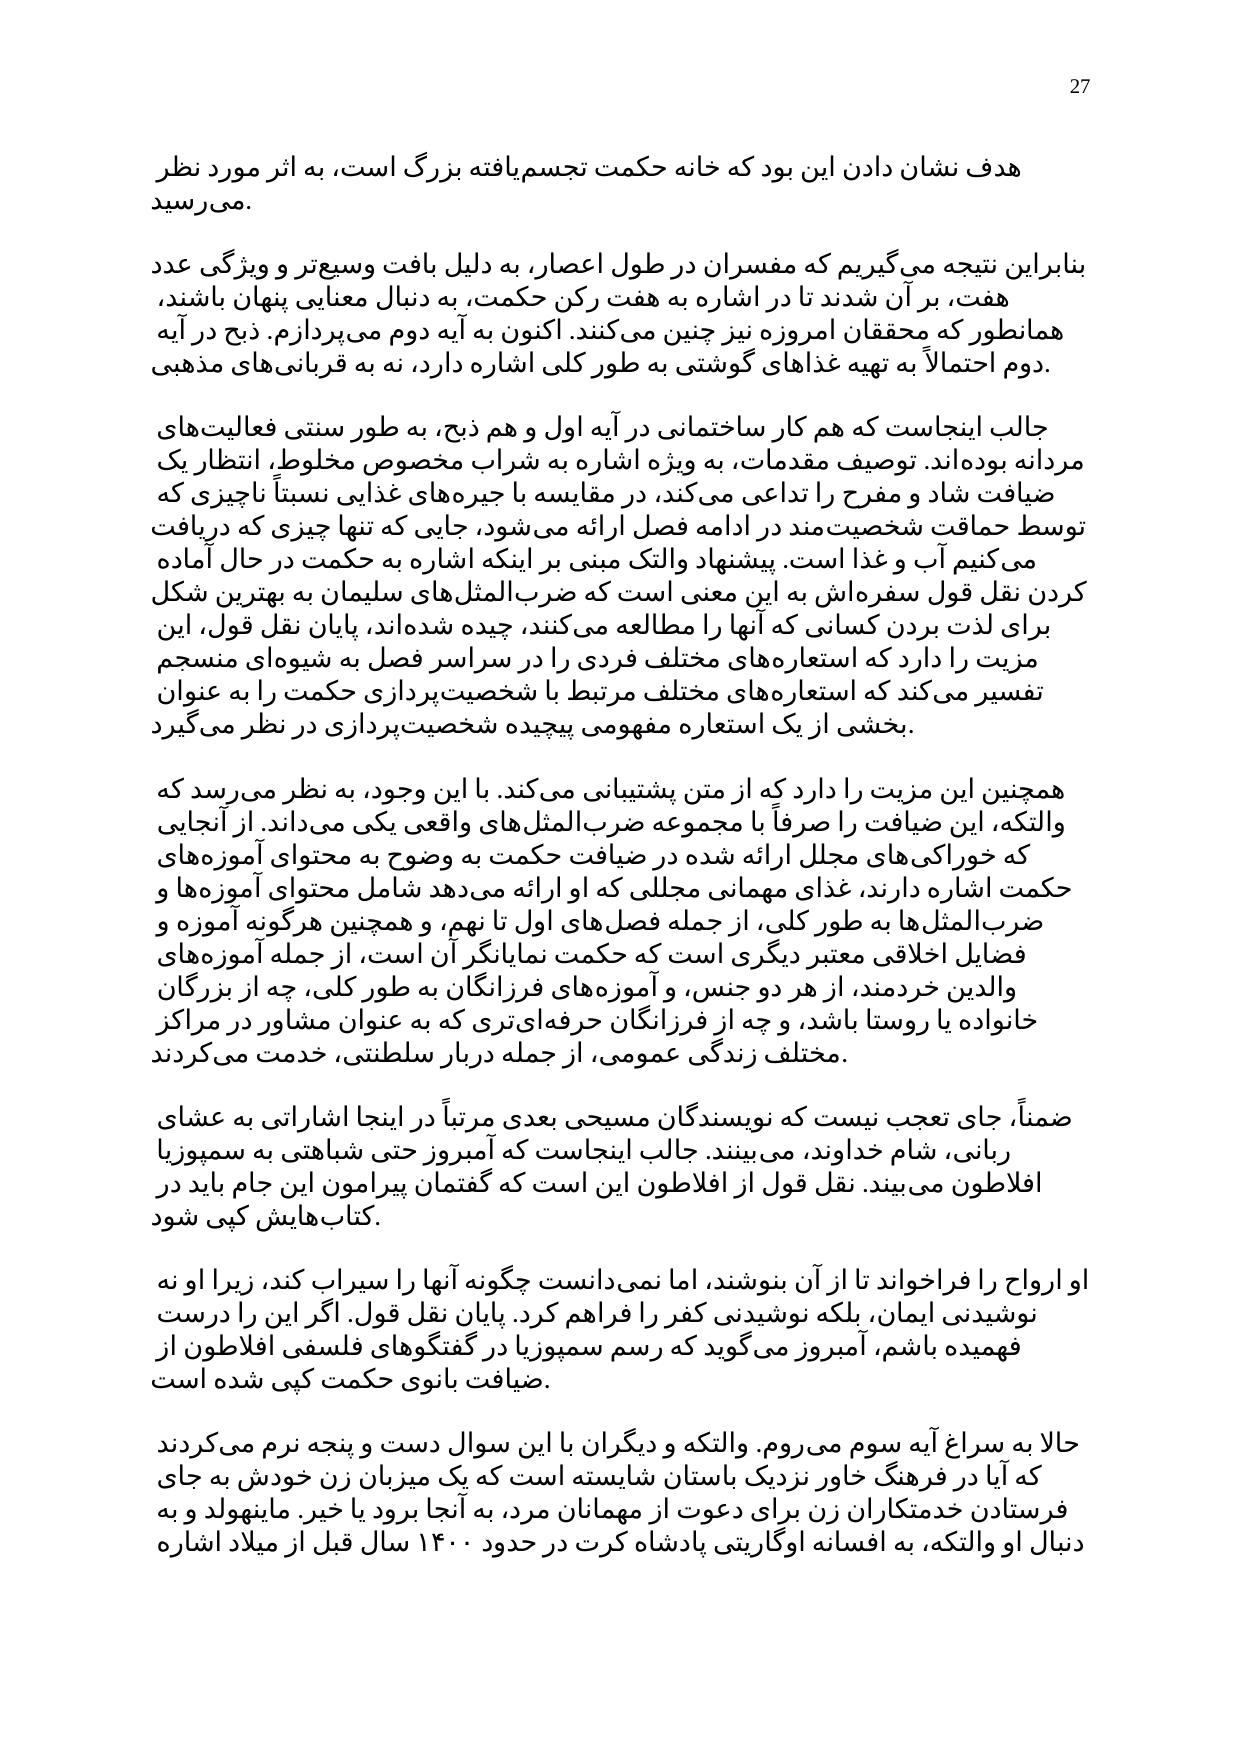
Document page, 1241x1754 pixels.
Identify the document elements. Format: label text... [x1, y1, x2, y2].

text ضمناً، جای تعجب نیست که نویسندگان مسیحی بعدی مرتباً در اینجا اشاراتی به عشای ربانی، شام خداوند، می‌بینند. جالب اینجاست که آمبروز حتی شباهتی به سمپوزیا افلاطون می‌بیند. نقل قول از افلاطون این است که گفتمان پیرامون این جام باید در کتاب‌هایش کپی شود. [150, 1100, 1090, 1232]
text همچنین این مزیت را دارد که از متن پشتیبانی می‌کند. با این وجود، به نظر می‌رسد که والتکه، این ضیافت را صرفاً با مجموعه ضرب‌المثل‌های واقعی یکی می‌داند. از آنجایی که خوراکی‌های مجلل ارائه شده در ضیافت حکمت به وضوح به محتوای آموزه‌های حکمت اشاره دارند، غذای مهمانی مجللی که او ارائه می‌دهد شامل محتوای آموزه‌ها و ضرب‌المثل‌ها به طور کلی، از جمله فصل‌های اول تا نهم، و همچنین هرگونه آموزه و فضایل اخلاقی معتبر دیگری است که حکمت نمایانگر آن است، از جمله آموزه‌های والدین خردمند، از هر دو جنس، و آموزه‌های فرزانگان به طور کلی، چه از بزرگان خانواده یا روستا باشد، و چه از فرزانگان حرفه‌ای‌تری که به عنوان مشاور در مراکز مختلف زندگی عمومی، از جمله دربار سلطنتی، خدمت می‌کردند. [150, 772, 1090, 1069]
text او ارواح را فراخواند تا از آن بنوشند، اما نمی‌دانست چگونه آنها را سیراب کند، زیرا او نه نوشیدنی ایمان، بلکه نوشیدنی کفر را فراهم کرد. پایان نقل قول. اگر این را درست فهمیده باشم، آمبروز می‌گوید که رسم سمپوزیا در گفتگوهای فلسفی افلاطون از ضیافت بانوی حکمت کپی شده است. [150, 1263, 1090, 1395]
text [150, 150, 1090, 216]
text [150, 1427, 1090, 1559]
text جالب اینجاست که هم کار ساختمانی در آیه اول و هم ذبح، به طور سنتی فعالیت‌های مردانه بوده‌اند. توصیف مقدمات، به ویژه اشاره به شراب مخصوص مخلوط، انتظار یک ضیافت شاد و مفرح را تداعی می‌کند، در مقایسه با جیره‌های غذایی نسبتاً ناچیزی که توسط حماقت شخصیت‌مند در ادامه فصل ارائه می‌شود، جایی که تنها چیزی که دریافت می‌کنیم آب و غذا است. پیشنهاد والتک مبنی بر اینکه اشاره به حکمت در حال آماده کردن نقل قول سفره‌اش به این معنی است که ضرب‌المثل‌های سلیمان به بهترین شکل برای لذت بردن کسانی که آنها را مطالعه می‌کنند، چیده شده‌اند، پایان نقل قول، این مزیت را دارد که استعاره‌های مختلف فردی را در سراسر فصل به شیوه‌ای منسجم تفسیر می‌کند که استعاره‌های مختلف مرتبط با شخصیت‌پردازی حکمت را به عنوان بخشی از یک استعاره مفهومی پیچیده شخصیت‌پردازی در نظر می‌گیرد. [150, 410, 1090, 741]
text بنابراین نتیجه می‌گیریم که مفسران در طول اعصار، به دلیل بافت وسیع‌تر و ویژگی عدد هفت، بر آن شدند تا در اشاره به هفت رکن حکمت، به دنبال معنایی پنهان باشند، همانطور که محققان امروزه نیز چنین می‌کنند. اکنون به آیه دوم می‌پردازم. ذبح در آیه دوم احتمالاً به تهیه غذاهای گوشتی به طور کلی اشاره دارد، نه به قربانی‌های مذهبی. [150, 247, 1090, 379]
